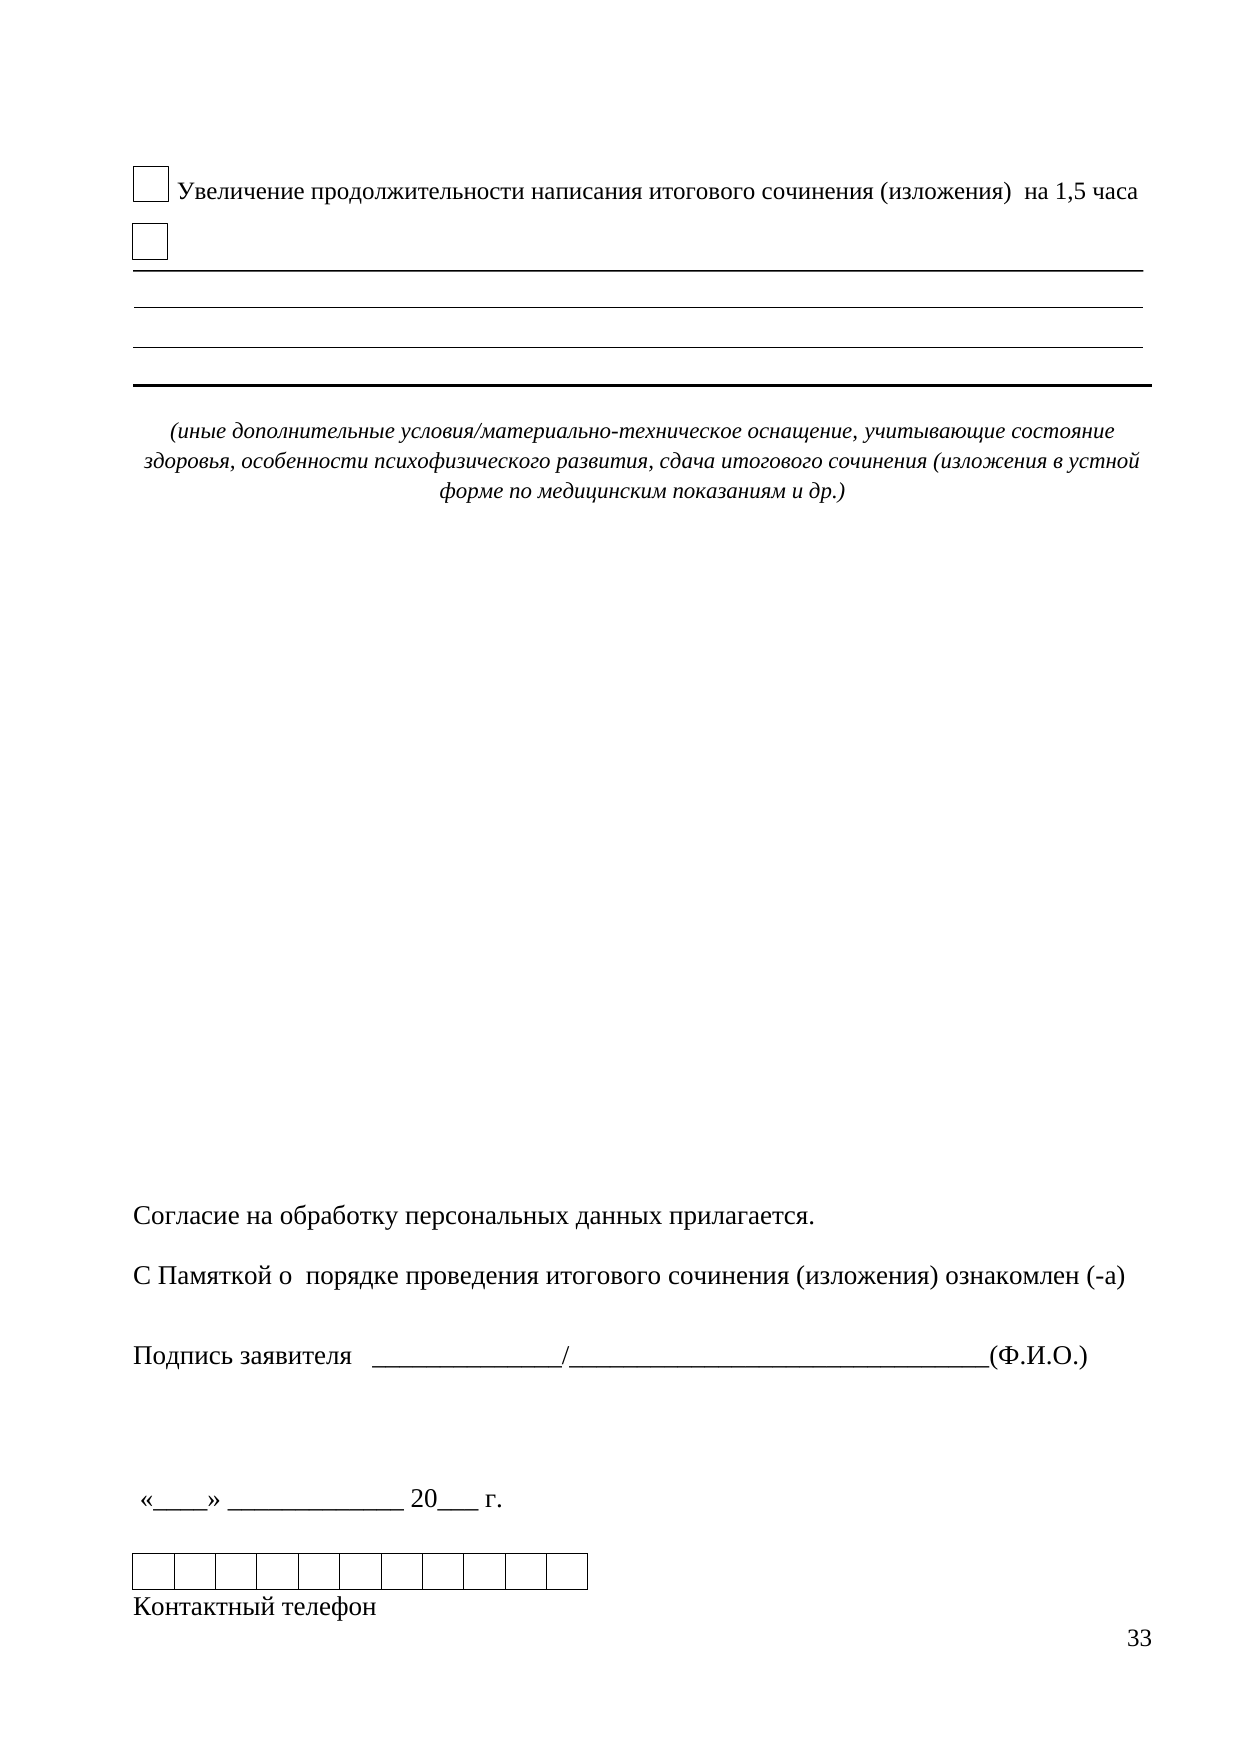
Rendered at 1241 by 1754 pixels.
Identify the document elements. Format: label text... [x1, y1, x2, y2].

table_header [506, 1554, 546, 1589]
table_header [133, 1554, 174, 1589]
text Согласие на обработку персональных данных прилагается. [133, 1199, 1152, 1230]
table_header [464, 1554, 505, 1589]
text Контактный телефон [133, 1590, 1152, 1621]
table_header [340, 1554, 381, 1589]
table_header [257, 1554, 298, 1589]
text «____» _____________ 20___ г. [133, 1482, 1152, 1513]
table_header [547, 1554, 587, 1589]
table_header [299, 1554, 339, 1589]
table_header [382, 1554, 422, 1589]
table_header [175, 1554, 215, 1589]
text C Памяткой о порядке проведения итогового сочинения (изложения) ознакомлен (-а) [133, 1259, 1152, 1291]
text (иные дополнительные условия/материально-техническое оснащение, учитывающие состояние здоровья, особенности психофизического развития, сдача итогового сочинения (изложения в устной форме по медицинским показаниям и др.) [133, 417, 1152, 503]
text Увеличение продолжительности написания итогового сочинения (изложения) на 1,5 часа [133, 176, 1152, 205]
text Подпись заявителя ______________/_______________________________(Ф.И.О.) [133, 1339, 1152, 1370]
table_header [216, 1554, 256, 1589]
table_header [423, 1554, 463, 1589]
